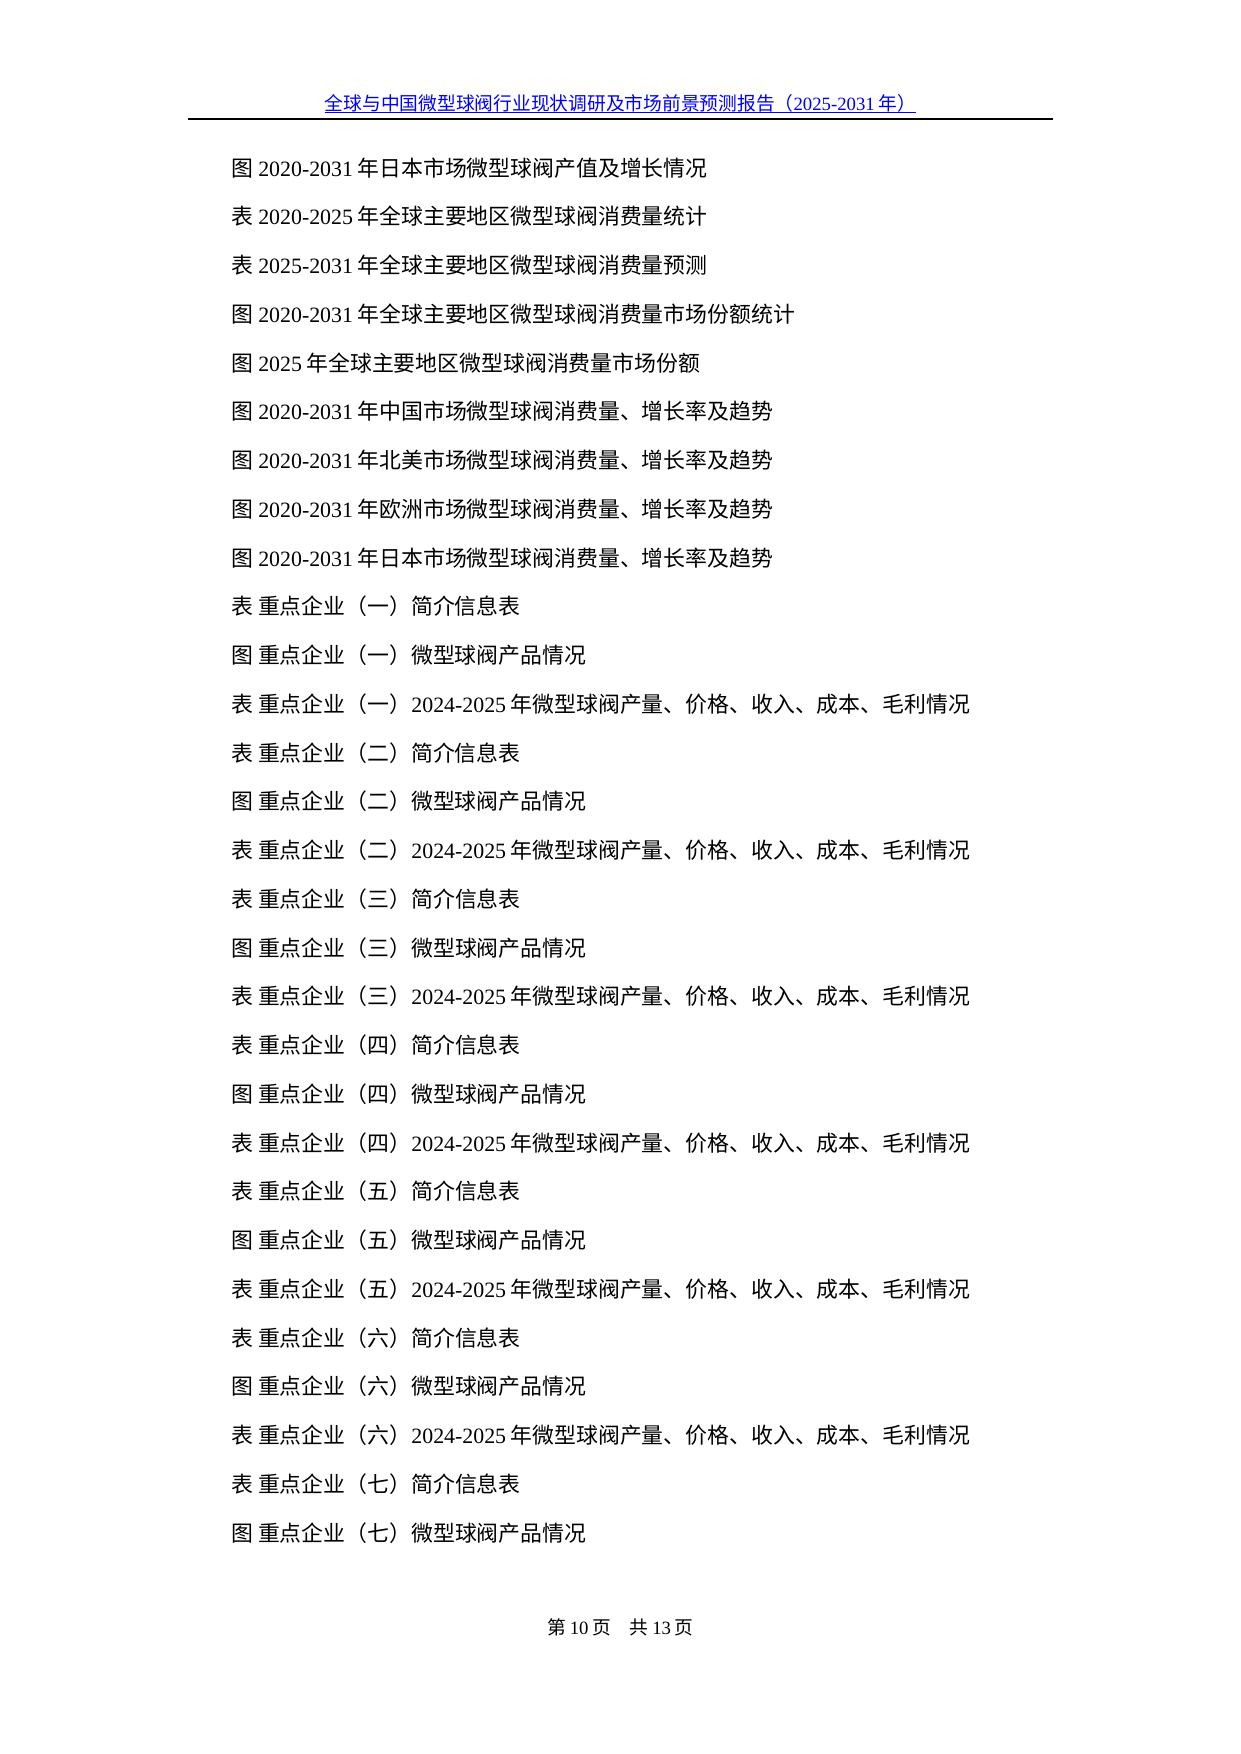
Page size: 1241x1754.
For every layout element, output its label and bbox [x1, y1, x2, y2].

text [187, 150, 1053, 1548]
